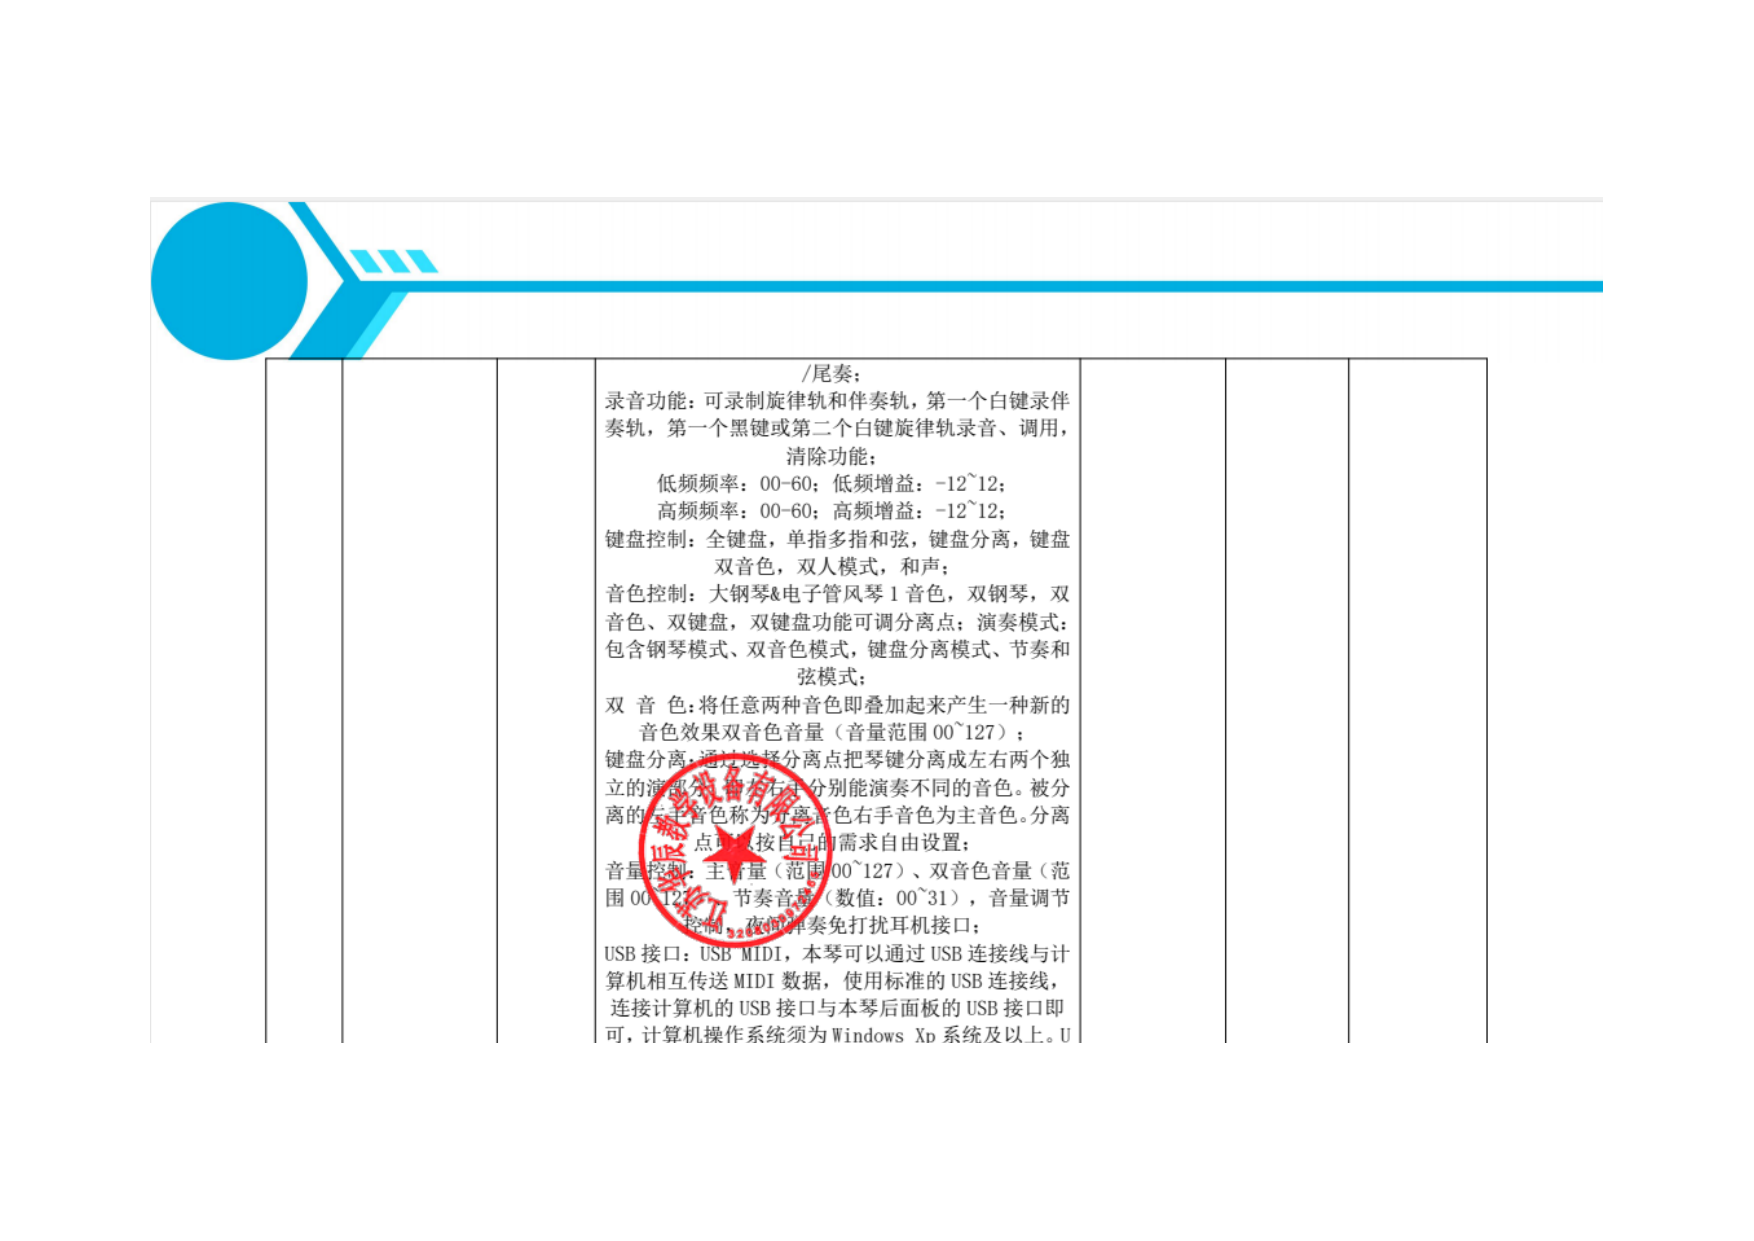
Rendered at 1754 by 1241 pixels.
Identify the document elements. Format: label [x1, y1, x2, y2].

picture [150, 197, 1603, 1043]
